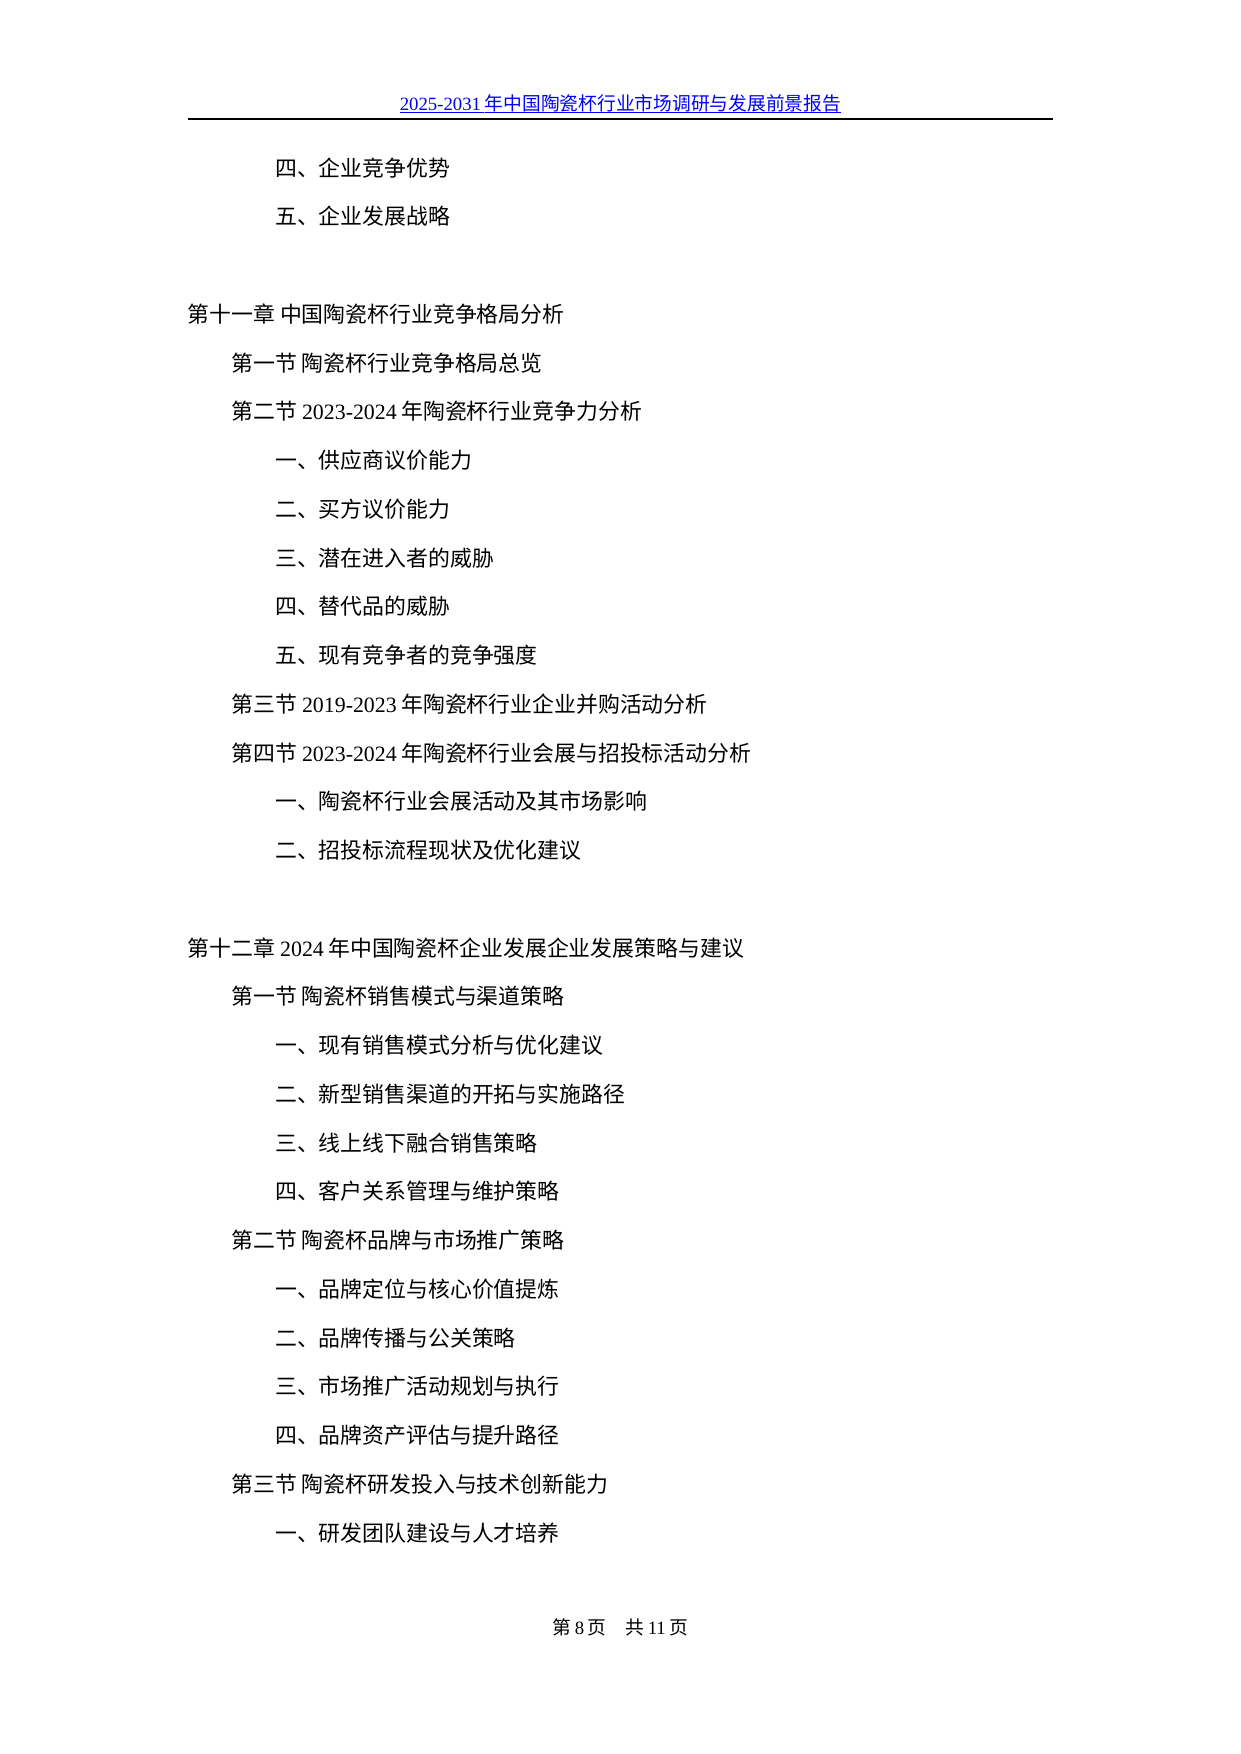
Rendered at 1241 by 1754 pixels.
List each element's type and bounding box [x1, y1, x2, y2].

text [187, 150, 1053, 1548]
